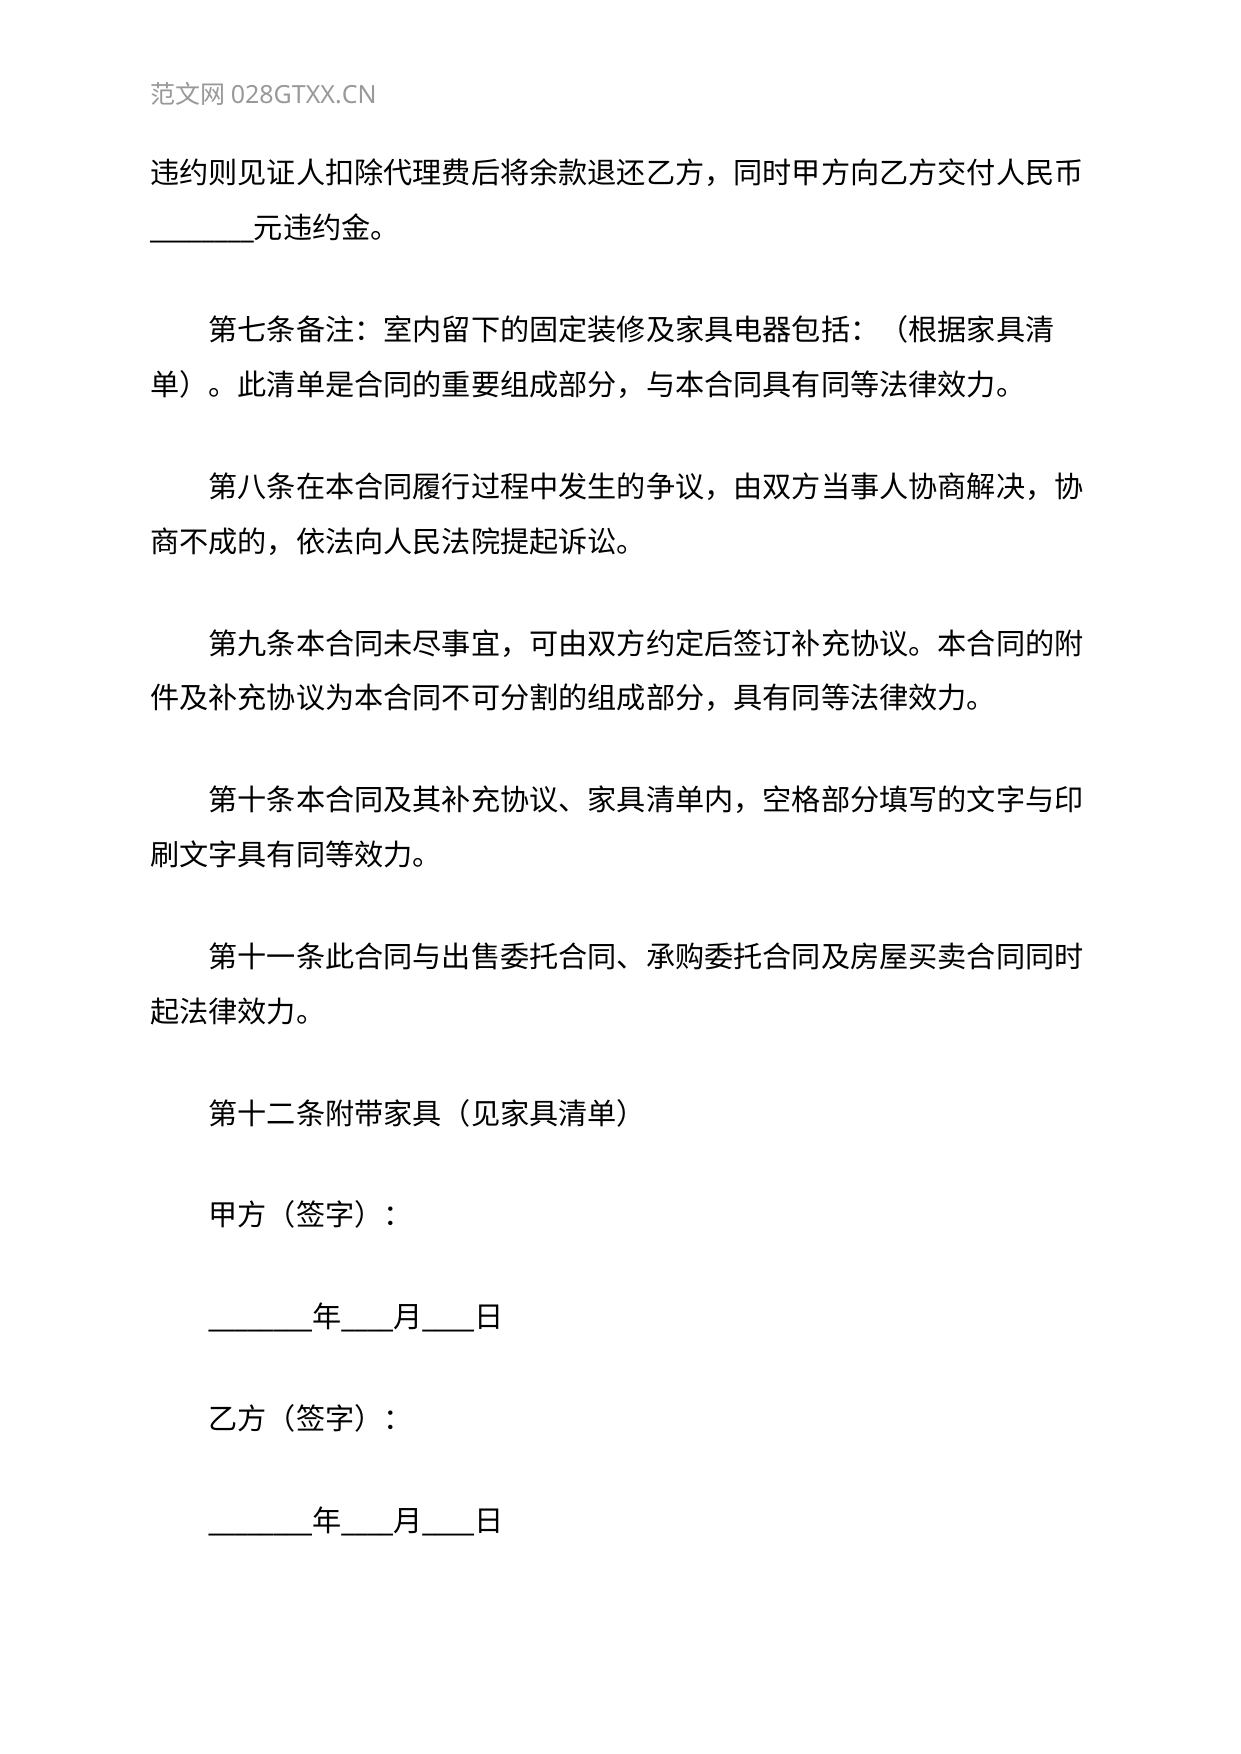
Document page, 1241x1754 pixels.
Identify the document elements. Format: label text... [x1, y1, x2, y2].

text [150, 150, 1090, 247]
text 甲方（签字）： [150, 1192, 1090, 1234]
text 第十一条此合同与出售委托合同、承购委托合同及房屋买卖合同同时起法律效力。 [150, 933, 1090, 1031]
text 第八条在本合同履行过程中发生的争议，由双方当事人协商解决，协商不成的，依法向人民法院提起诉讼。 [150, 463, 1090, 561]
text 第七条备注：室内留下的固定装修及家具电器包括：（根据家具清单）。此清单是合同的重要组成部分，与本合同具有同等法律效力。 [150, 307, 1090, 404]
text ________年____月____日 [150, 1497, 1090, 1540]
text 第九条本合同未尽事宜，可由双方约定后签订补充协议。本合同的附件及补充协议为本合同不可分割的组成部分，具有同等法律效力。 [150, 620, 1090, 717]
text 乙方（签字）： [150, 1396, 1090, 1438]
text 第十条本合同及其补充协议、家具清单内，空格部分填写的文字与印刷文字具有同等效力。 [150, 777, 1090, 874]
text 第十二条附带家具（见家具清单） [150, 1090, 1090, 1132]
text ________年____月____日 [150, 1294, 1090, 1336]
